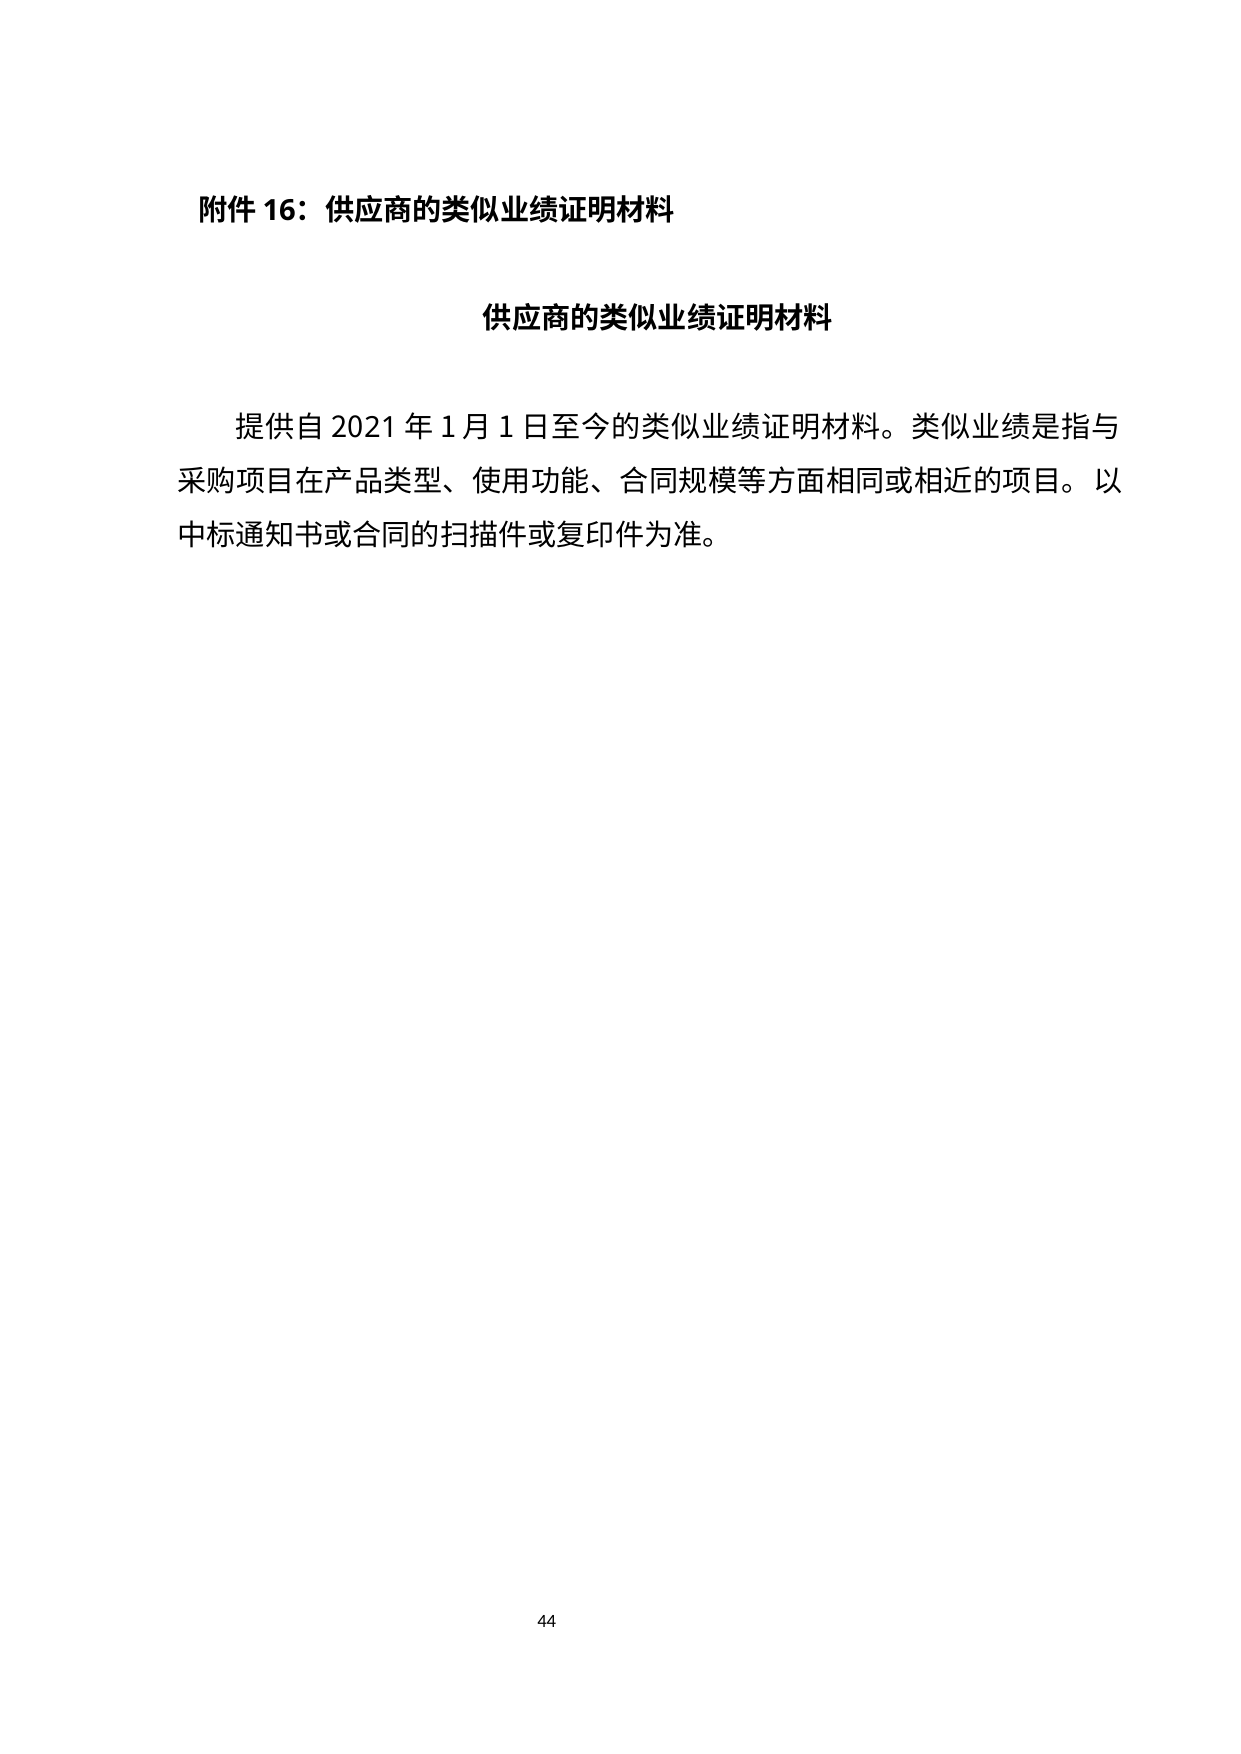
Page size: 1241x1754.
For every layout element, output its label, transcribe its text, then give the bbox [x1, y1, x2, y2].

text 供应商的类似业绩证明材料 [177, 286, 1122, 340]
text 提供自2021年1月1日至今的类似业绩证明材料。类似业绩是指与采购项目在产品类型、使用功能、合同规模等方面相同或相近的项目。以中标通知书或合同的扫描件或复印件为准。 [177, 394, 1122, 556]
text 附件16：供应商的类似业绩证明材料 [177, 177, 1122, 231]
